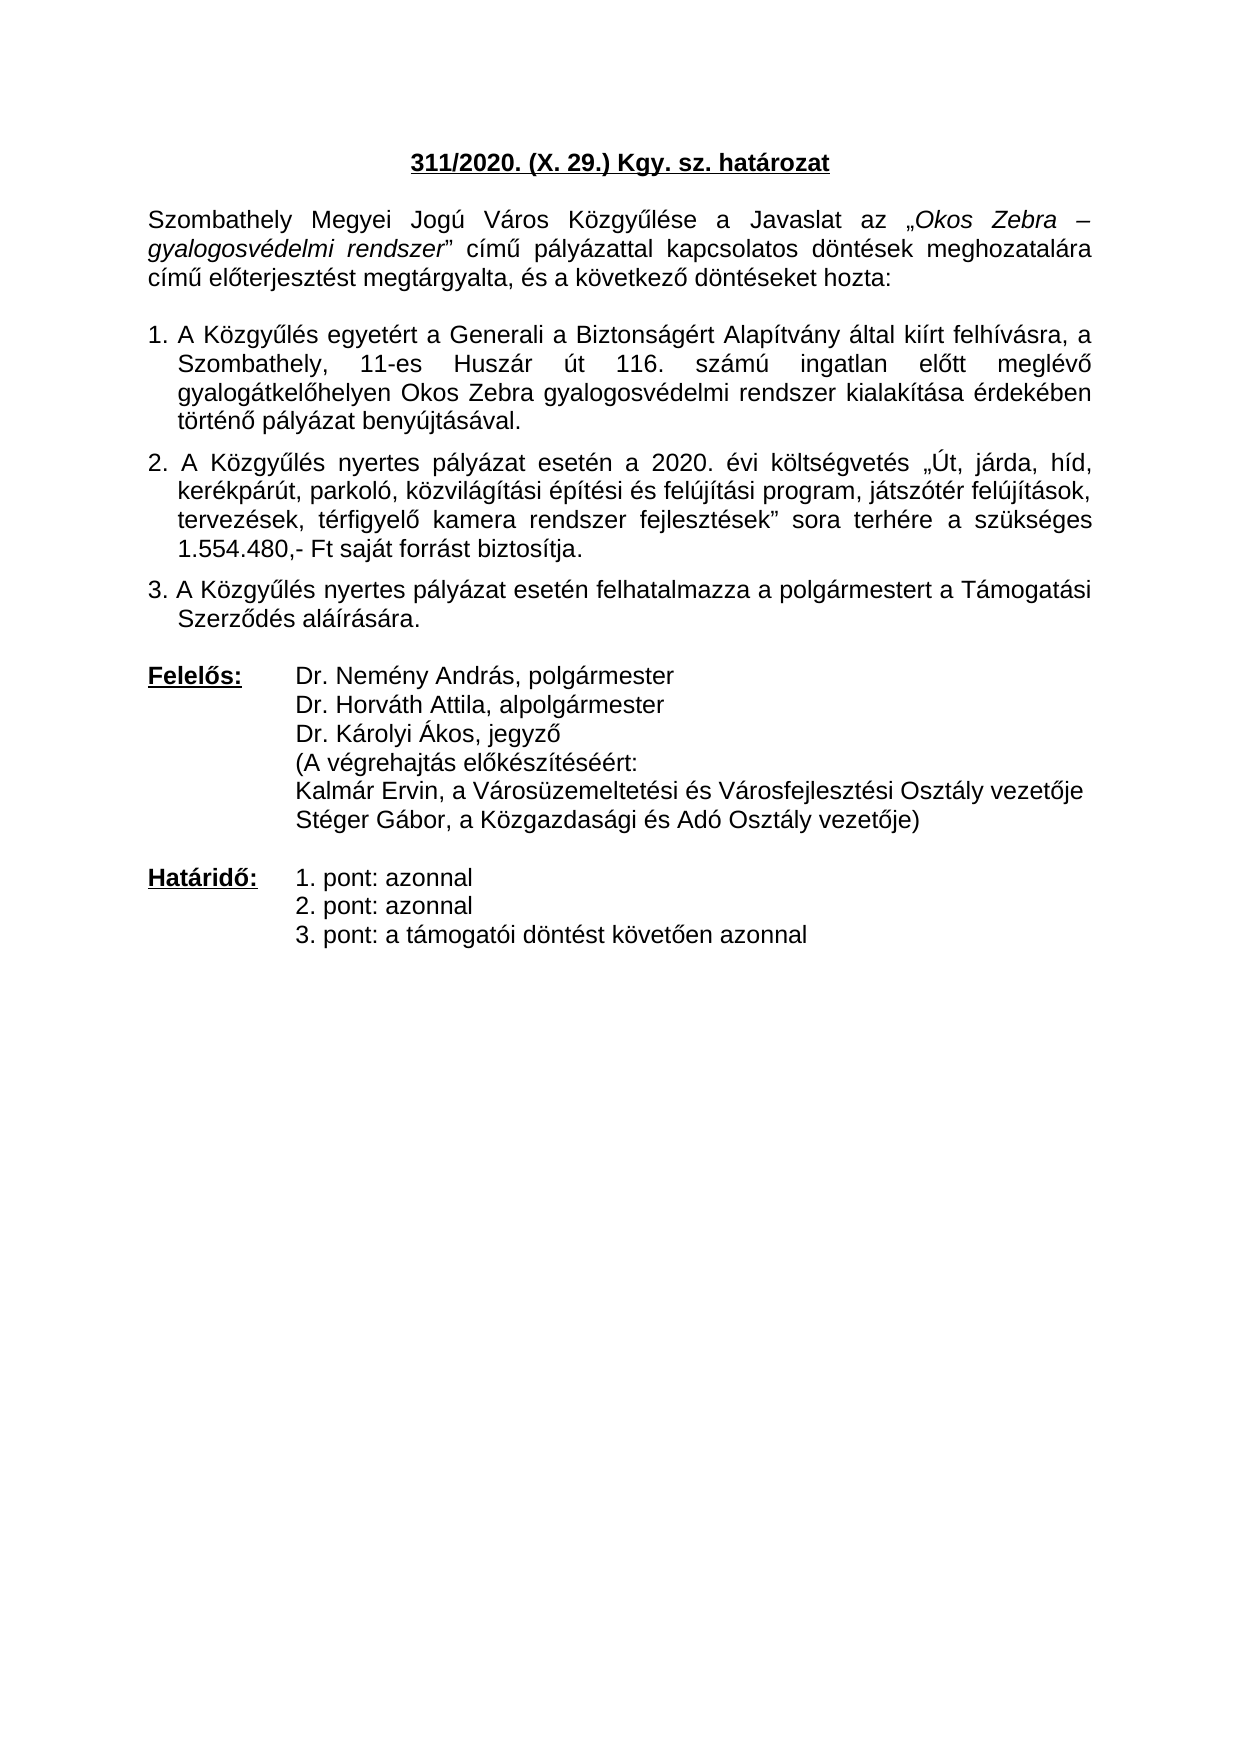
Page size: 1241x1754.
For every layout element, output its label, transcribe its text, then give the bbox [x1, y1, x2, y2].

text 2. A Közgyűlés nyertes pályázat esetén a 2020. évi költségvetés „Út, járda, híd, kerékpárút, parkoló, közvilágítási építési és felújítási program, játszótér felújítások, tervezések, térfigyelő kamera rendszer fejlesztések” sora terhére a szükséges 1.554.480,- Ft saját forrást biztosítja. [148, 448, 1093, 563]
text Szombathely Megyei Jogú Város Közgyűlése a Javaslat az „Okos Zebra – gyalogosvédelmi rendszer” című pályázattal kapcsolatos döntések meghozatalára című előterjesztést megtárgyalta, és a következő döntéseket hozta: [148, 205, 1093, 291]
text Dr. Horváth Attila, alpolgármester [148, 690, 1093, 719]
text Határidő: 1. pont: azonnal [148, 863, 1093, 891]
text 2. pont: azonnal [148, 891, 1093, 920]
text (A végrehajtás előkészítéséért: [148, 748, 1093, 776]
text 3. A Közgyűlés nyertes pályázat esetén felhatalmazza a polgármestert a Támogatási Szerződés aláírására. [148, 575, 1093, 633]
text 311/2020. (X. 29.) Kgy. sz. határozat [148, 148, 1093, 176]
text Stéger Gábor, a Közgazdasági és Adó Osztály vezetője) [221, 805, 1093, 834]
text Dr. Károlyi Ákos, jegyző [221, 719, 1093, 748]
text 1. A Közgyűlés egyetért a Generali a Biztonságért Alapítvány által kiírt felhívásra, a Szombathely, 11-es Huszár út 116. számú ingatlan előtt meglévő gyalogátkelőhelyen Okos Zebra gyalogosvédelmi rendszer kialakítása érdekében történő pályázat benyújtásával. [148, 320, 1093, 435]
text Kalmár Ervin, a Városüzemeltetési és Városfejlesztési Osztály vezetője [148, 776, 1093, 805]
text 3. pont: a támogatói döntést követően azonnal [148, 920, 1093, 949]
text Felelős: Dr. Nemény András, polgármester [148, 661, 1093, 690]
